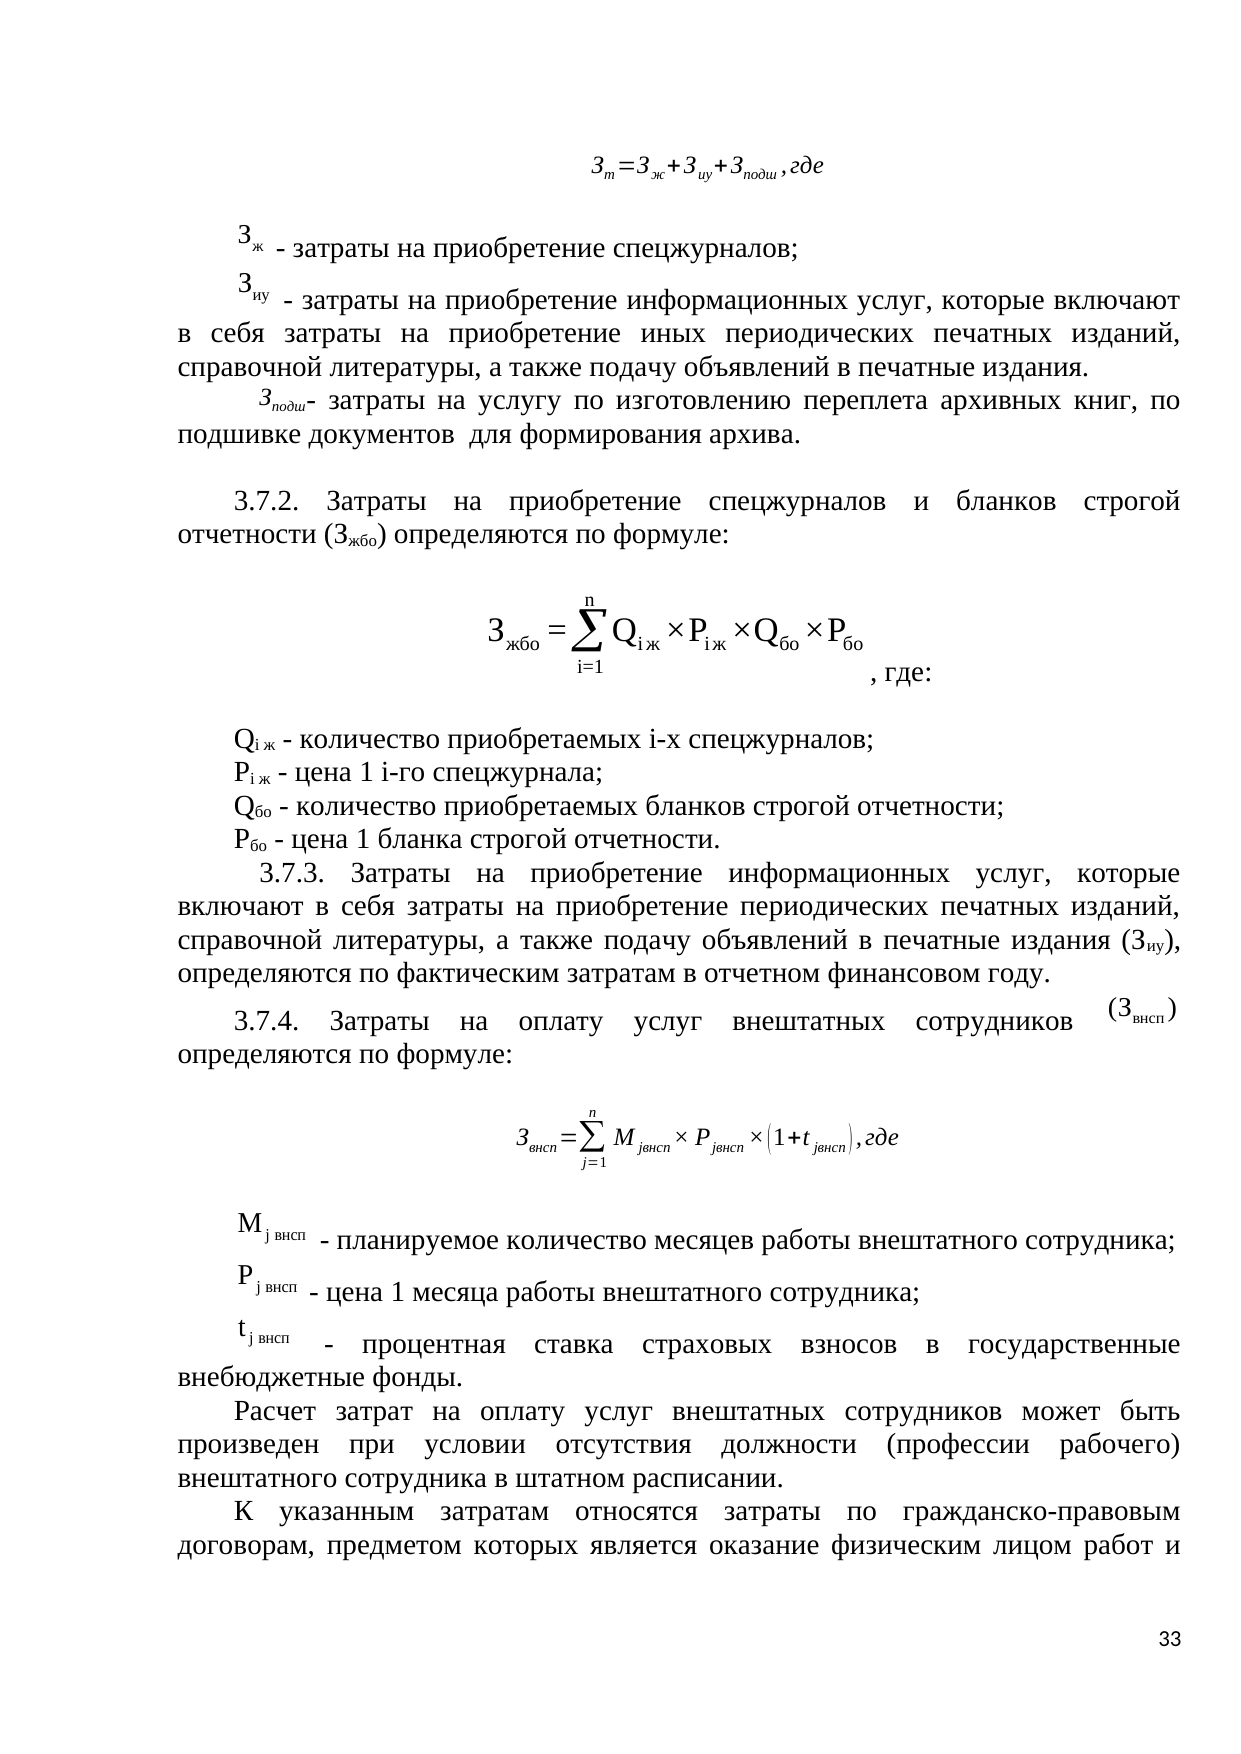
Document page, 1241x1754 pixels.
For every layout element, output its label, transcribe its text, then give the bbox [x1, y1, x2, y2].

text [177, 1493, 1181, 1561]
text Расчет затрат на оплату услуг внештатных сотрудников может быть произведен при условии отсутствия должности (профессии рабочего) внештатного сотрудника в штатном расписании. [177, 1393, 1181, 1493]
text - затраты на приобретение спецжурналов; [177, 217, 1181, 264]
text , где: [177, 584, 1181, 687]
text Qбо - количество приобретаемых бланков строгой отчетности; [177, 788, 1181, 821]
text - цена 1 месяца работы внештатного сотрудника; [177, 1256, 1181, 1308]
text 3.7.3. Затраты на приобретение информационных услуг, которые включают в себя затраты на приобретение периодических печатных изданий, справочной литературы, а также подачу объявлений в печатные издания (Зиу), определяются по фактическим затратам в отчетном финансовом году. [177, 855, 1181, 989]
text 3.7.4. Затраты на оплату услуг внештатных сотрудников определяются по формуле: [177, 989, 1181, 1070]
text Qi ж - количество приобретаемых i-х спецжурналов; [177, 721, 1181, 754]
text - затраты на приобретение информационных услуг, которые включают в себя затраты на приобретение иных периодических печатных изданий, справочной литературы, а также подачу объявлений в печатные издания. [177, 264, 1181, 382]
text - планируемое количество месяцев работы внештатного сотрудника; [177, 1204, 1181, 1256]
text Pi ж - цена 1 i-го спецжурнала; [177, 754, 1181, 788]
text - затраты на услугу по изготовлению переплета архивных книг, по подшивке документов для формирования архива. [177, 382, 1181, 449]
text 3.7.2. Затраты на приобретение спецжурналов и бланков строгой отчетности (Зжбо) определяются по формуле: [177, 483, 1181, 550]
text - процентная ставка страховых взносов в государственные внебюджетные фонды. [177, 1308, 1181, 1393]
text Pбо - цена 1 бланка строгой отчетности. [177, 821, 1181, 855]
